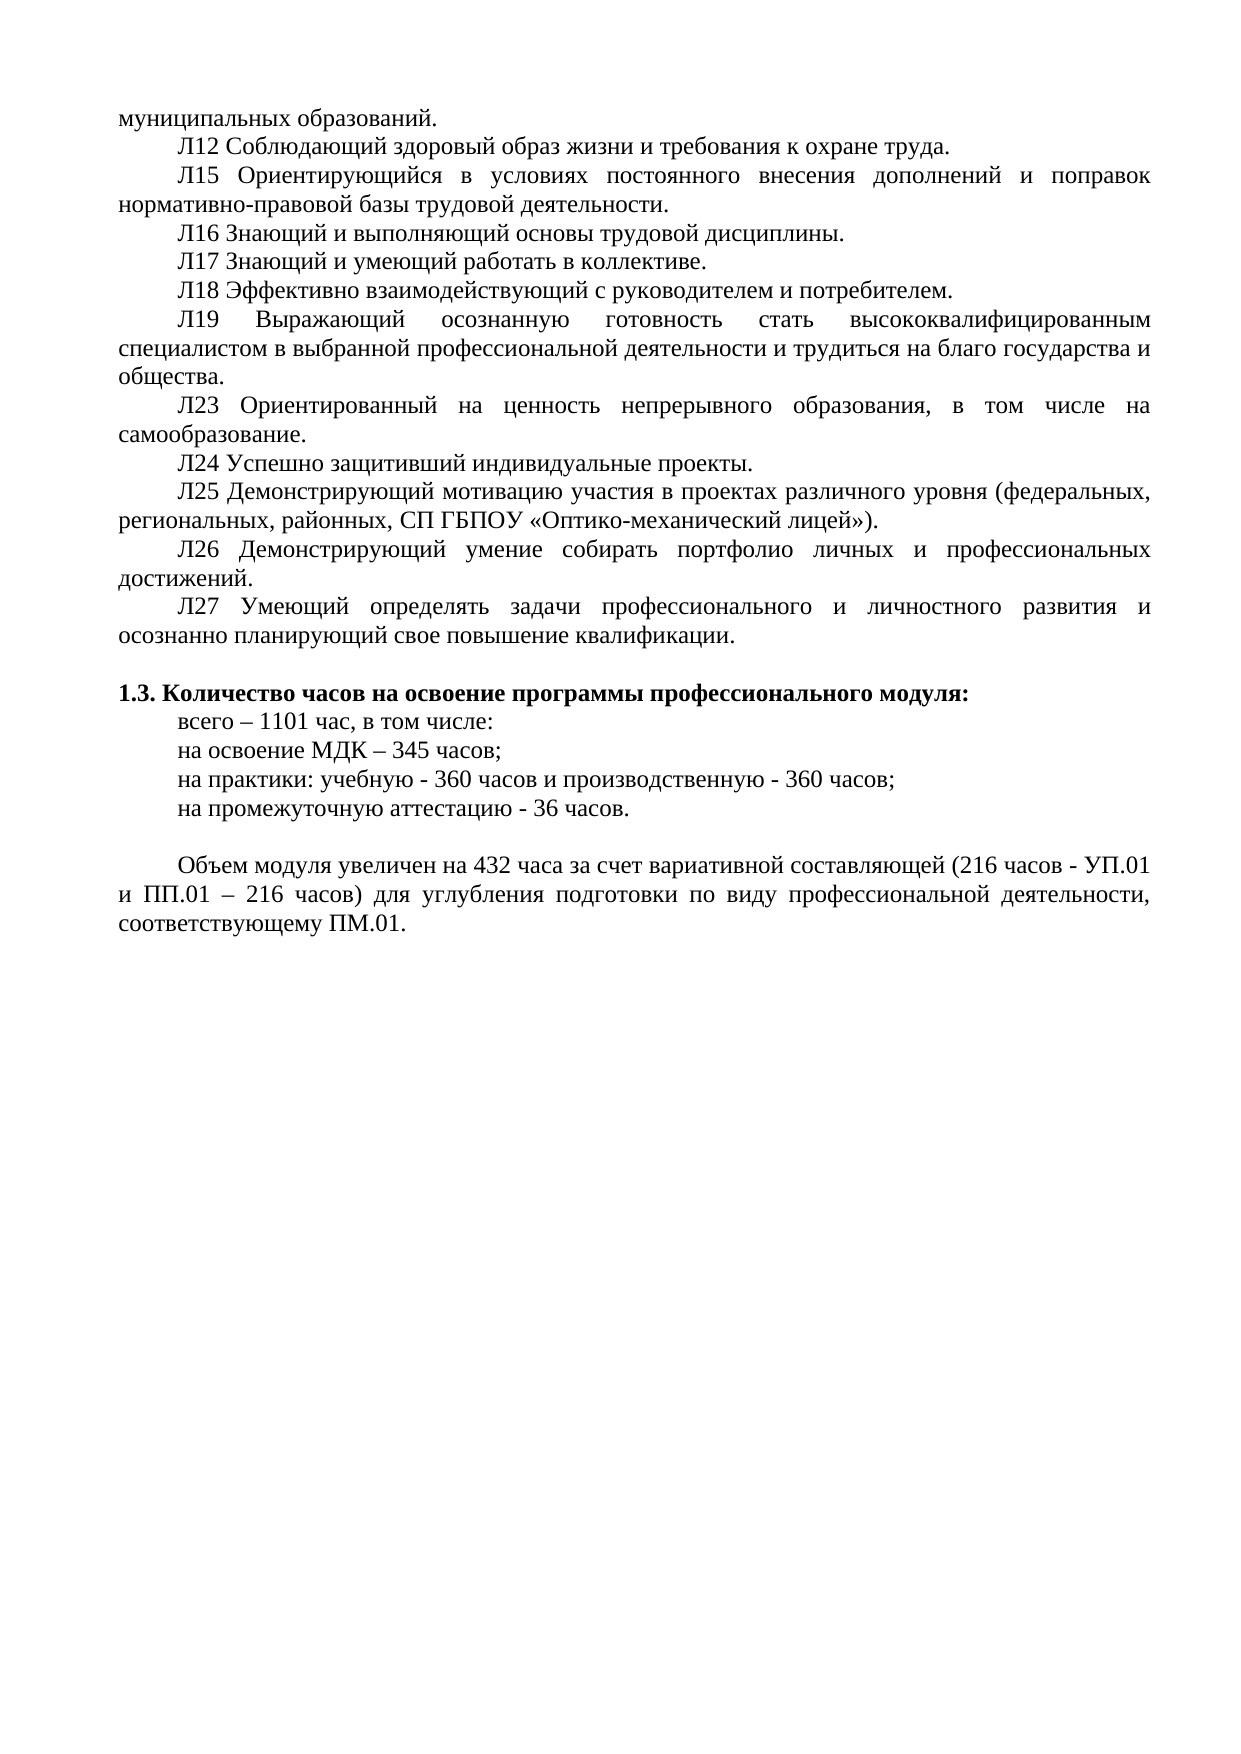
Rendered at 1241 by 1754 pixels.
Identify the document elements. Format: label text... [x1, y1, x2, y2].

text на освоение МДК – 345 часов; [118, 735, 1152, 764]
list Л23 Ориентированный на ценность непрерывного образования, в том числе на самообразование. [118, 390, 1152, 448]
list Л17 Знающий и умеющий работать в коллективе. [118, 246, 1152, 275]
text Л25 Демонстрирующий мотивацию участия в проектах различного уровня (федеральных, региональных, районных, СП ГБПОУ «Оптико-механический лицей»). [118, 476, 1152, 534]
list Л15 Ориентирующийся в условиях постоянного внесения дополнений и поправок нормативно-правовой базы трудовой деятельности. [118, 160, 1152, 218]
list Л26 Демонстрирующий умение собирать портфолио личных и профессиональных достижений. [118, 534, 1152, 591]
text на промежуточную аттестацию - 36 часов. [118, 793, 1152, 821]
list Л16 Знающий и выполняющий основы трудовой дисциплины. [118, 218, 1152, 246]
text всего – 1101 час, в том числе: [118, 706, 1152, 735]
list Л27 Умеющий определять задачи профессионального и личностного развития и осознанно планирующий свое повышение квалификации. [118, 591, 1152, 649]
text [118, 103, 1152, 131]
text Л12 Соблюдающий здоровый образ жизни и требования к охране труда. [118, 131, 1152, 160]
text 1.3. Количество часов на освоение программы профессионального модуля: [118, 678, 1152, 706]
list Л18 Эффективно взаимодействующий с руководителем и потребителем. [118, 275, 1152, 304]
list Л19 Выражающий осознанную готовность стать высококвалифицированным специалистом в выбранной профессиональной деятельности и трудиться на благо государства и общества. [118, 304, 1152, 390]
list Л24 Успешно защитивший индивидуальные проекты. [118, 448, 1152, 476]
text Объем модуля увеличен на 432 часа за счет вариативной составляющей (216 часов - УП.01 и ПП.01 – 216 часов) для углубления подготовки по виду профессиональной деятельности, соответствующему ПМ.01. [118, 850, 1152, 936]
text на практики: учебную - 360 часов и производственную - 360 часов; [118, 764, 1152, 793]
